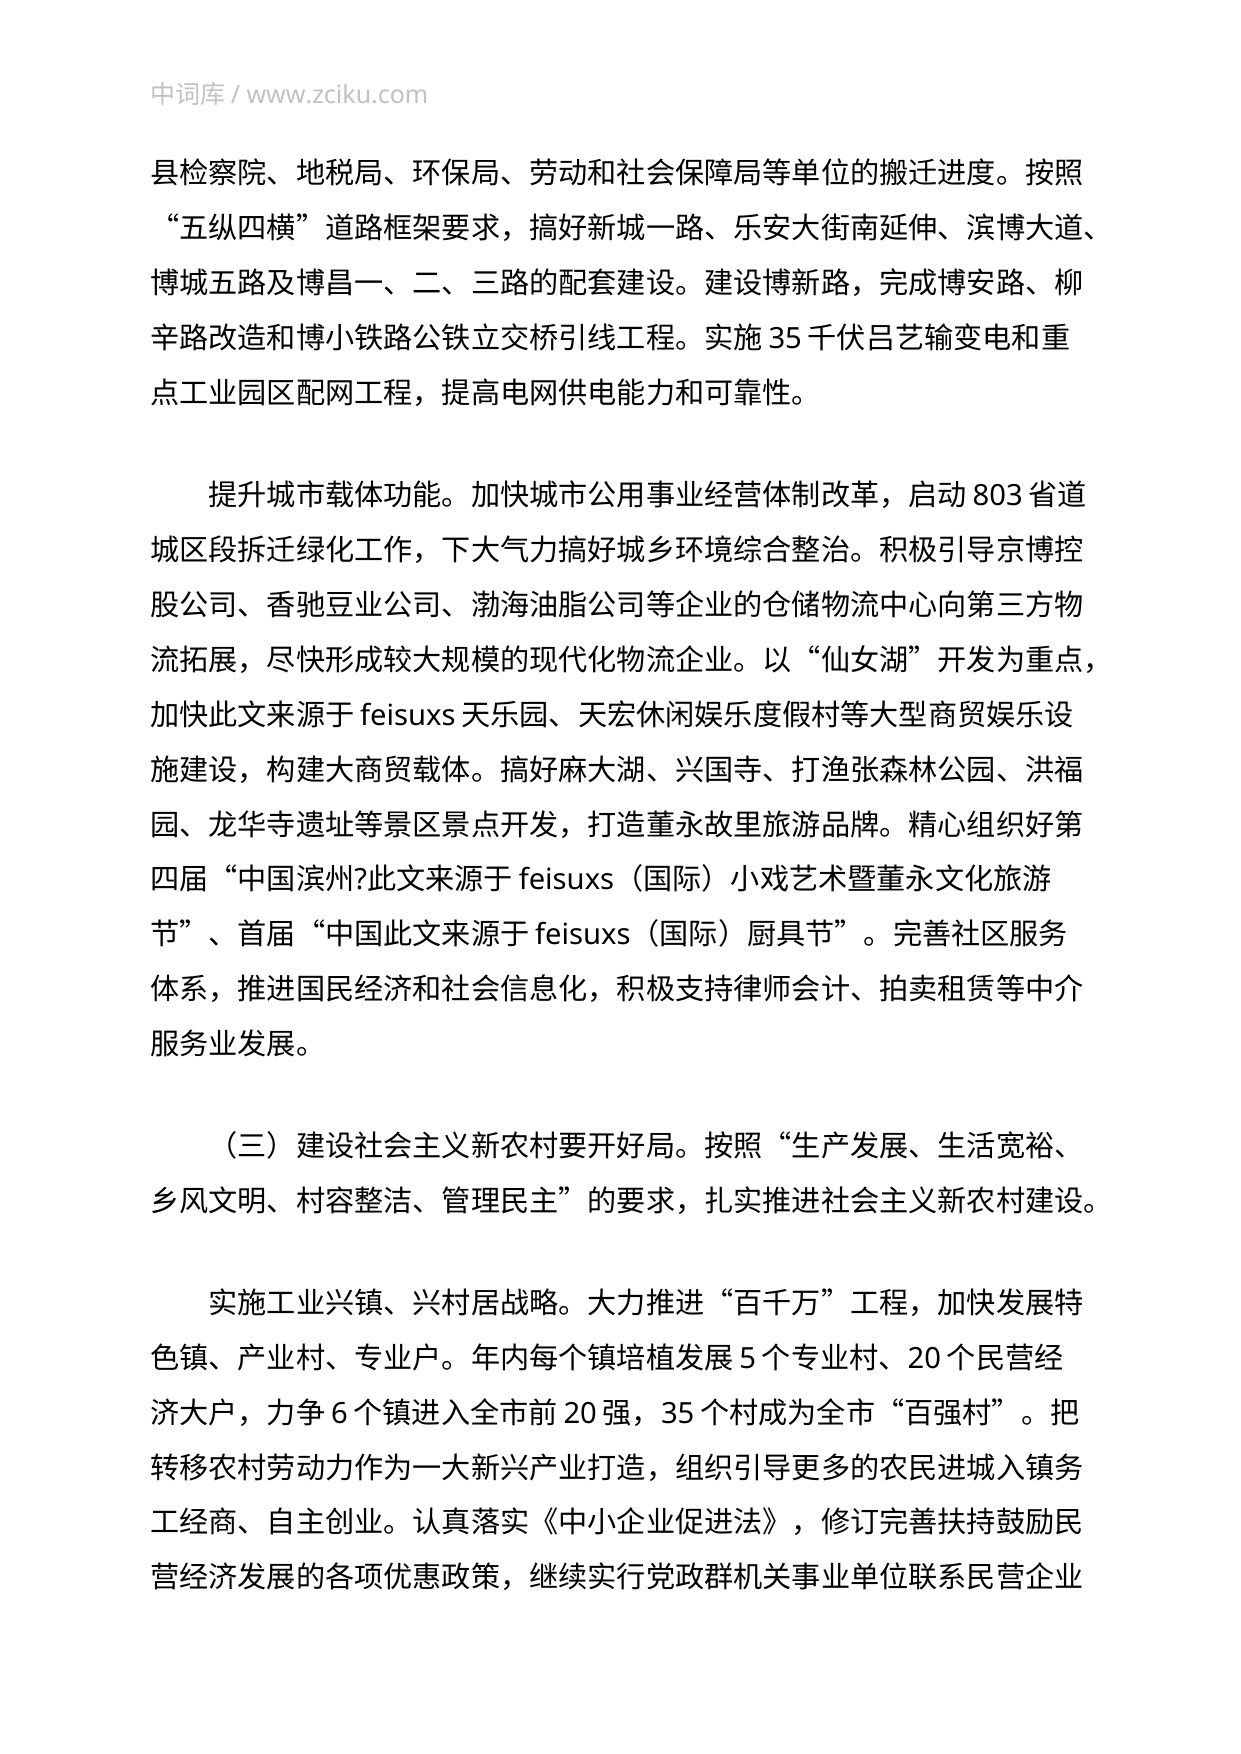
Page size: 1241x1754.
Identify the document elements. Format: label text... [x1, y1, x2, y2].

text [150, 150, 1090, 412]
text （三）建设社会主义新农村要开好局。按照“生产发展、生活宽裕、乡风文明、村容整洁、管理民主”的要求，扎实推进社会主义新农村建设。 [150, 1123, 1090, 1220]
text 提升城市载体功能。加快城市公用事业经营体制改革，启动803省道城区段拆迁绿化工作，下大气力搞好城乡环境综合整治。积极引导京博控股公司、香驰豆业公司、渤海油脂公司等企业的仓储物流中心向第三方物流拓展，尽快形成较大规模的现代化物流企业。以“仙女湖”开发为重点，加快此文来源于feisuxs天乐园、天宏休闲娱乐度假村等大型商贸娱乐设施建设，构建大商贸载体。搞好麻大湖、兴国寺、打渔张森林公园、洪福园、龙华寺遗址等景区景点开发，打造董永故里旅游品牌。精心组织好第四届“中国滨州?此文来源于feisuxs（国际）小戏艺术暨董永文化旅游节”、首届“中国此文来源于feisuxs（国际）厨具节”。完善社区服务体系，推进国民经济和社会信息化，积极支持律师会计、拍卖租赁等中介服务业发展。 [150, 471, 1090, 1063]
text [150, 1279, 1090, 1596]
